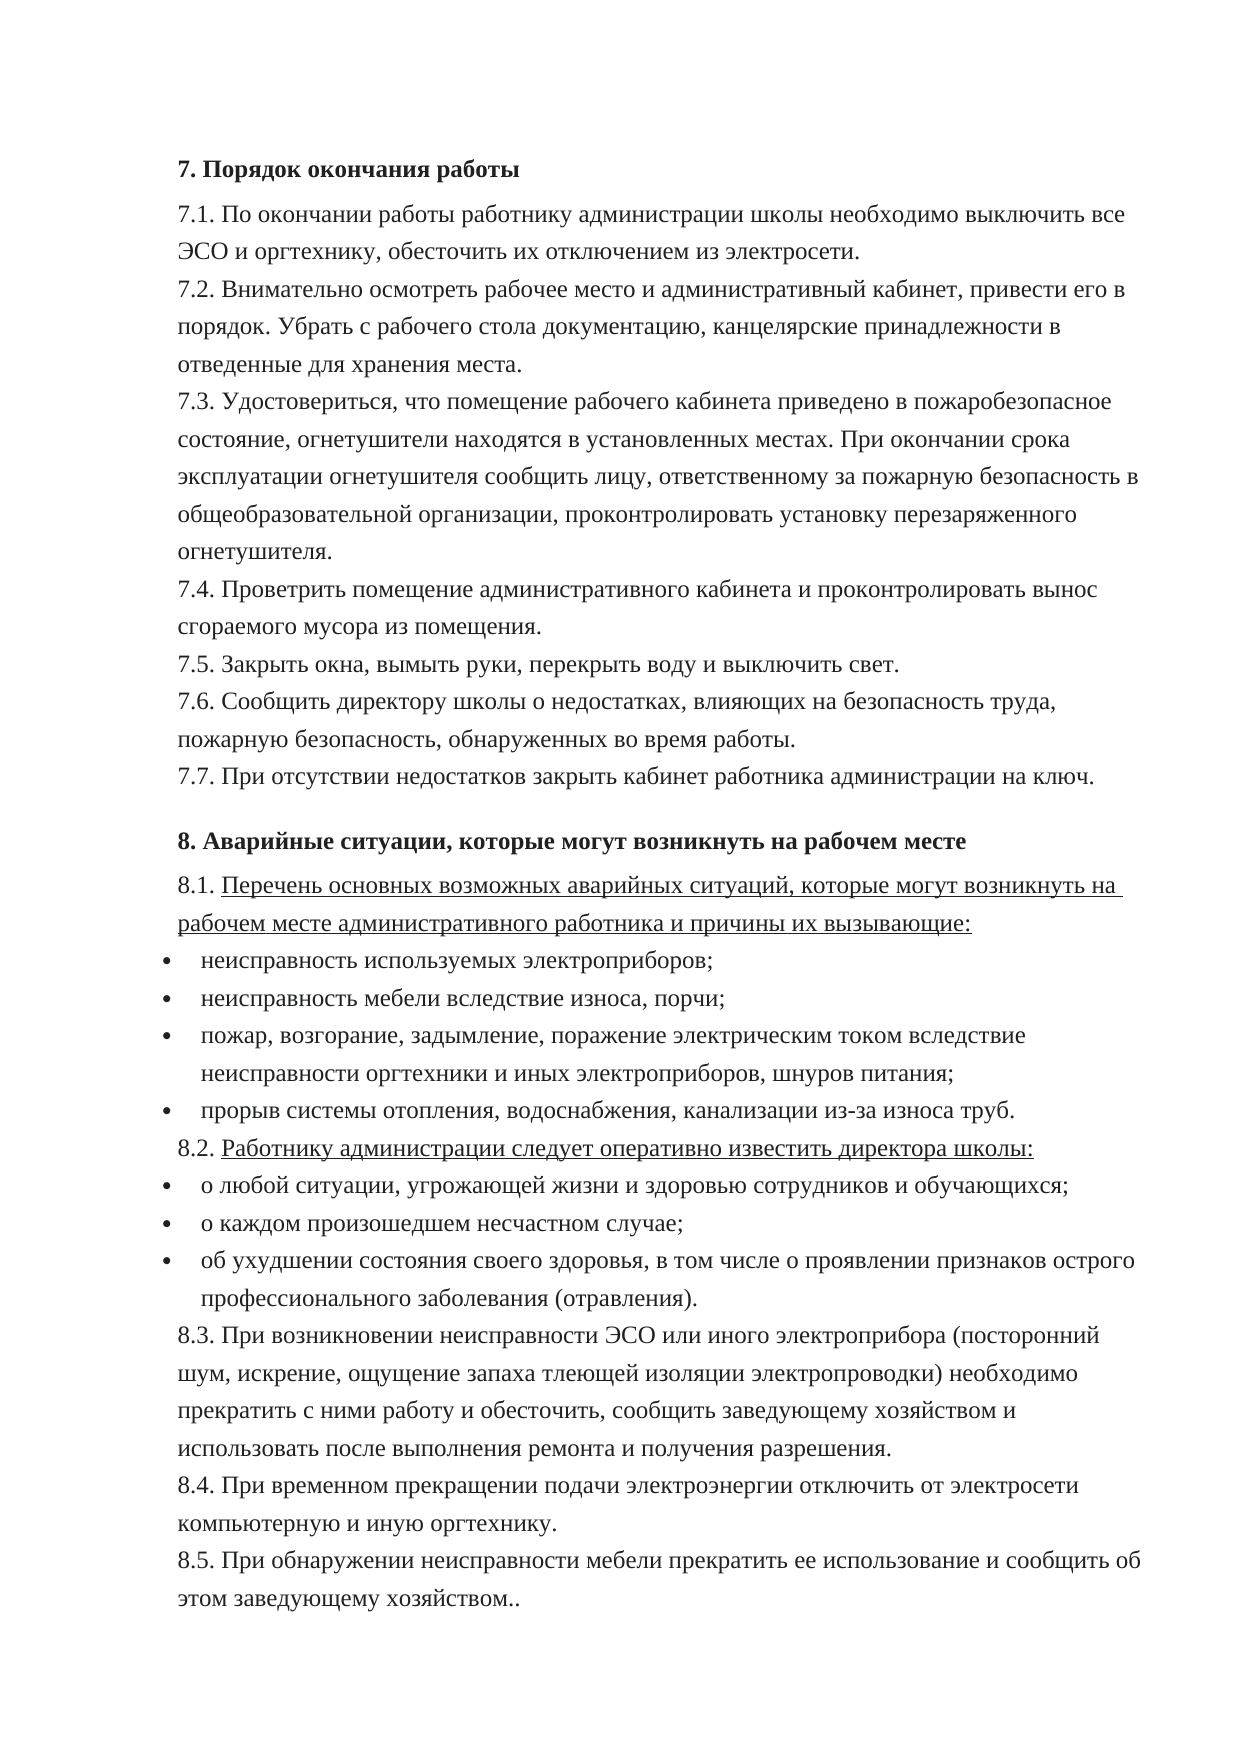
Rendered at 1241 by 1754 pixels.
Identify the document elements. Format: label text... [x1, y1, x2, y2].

text 8.2. Работнику администрации следует оперативно известить директора школы: [177, 1124, 1152, 1162]
text 7. Порядок окончания работы [177, 154, 1152, 183]
list прорыв системы отопления, водоснабжения, канализации из-за износа труб. [163, 1087, 1152, 1124]
text 7.1. По окончании работы работнику администрации школы необходимо выключить все ЭСО и оргтехнику, обесточить их отключением из электросети. 7.2. Внимательно осмотреть рабочее место и административный кабинет, привести его в порядок. Убрать с рабочего стола документацию, канцелярские принадлежности в отведенные для хранения места. 7.3. Удостовериться, что помещение рабочего кабинета приведено в пожаробезопасное состояние, огнетушители находятся в установленных местах. При окончании срока эксплуатации огнетушителя сообщить лицу, ответственному за пожарную безопасность в общеобразовательной организации, проконтролировать установку перезаряженного огнетушителя. 7.4. Проветрить помещение административного кабинета и проконтролировать вынос сгораемого мусора из помещения. 7.5. Закрыть окна, вымыть руки, перекрыть воду и выключить свет. 7.6. Сообщить директору школы о недостатках, влияющих на безопасность труда, пожарную безопасность, обнаруженных во время работы. 7.7. При отсутствии недостатков закрыть кабинет работника администрации на ключ. [177, 190, 1152, 790]
list неисправность используемых электроприборов; [163, 937, 1152, 974]
list о любой ситуации, угрожающей жизни и здоровью сотрудников и обучающихся; [163, 1162, 1152, 1199]
text 8.1. Перечень основных возможных аварийных ситуаций, которые могут возникнуть на рабочем месте административного работника и причины их вызывающие: [177, 862, 1152, 937]
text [177, 1312, 1152, 1612]
list об ухудшении состояния своего здоровья, в том числе о проявлении признаков острого профессионального заболевания (отравления). [163, 1237, 1152, 1312]
text 8. Аварийные ситуации, которые могут возникнуть на рабочем месте [177, 826, 1152, 855]
list пожар, возгорание, задымление, поражение электрическим током вследствие неисправности оргтехники и иных электроприборов, шнуров питания; [163, 1012, 1152, 1087]
list о каждом произошедшем несчастном случае; [163, 1199, 1152, 1237]
list неисправность мебели вследствие износа, порчи; [163, 974, 1152, 1012]
